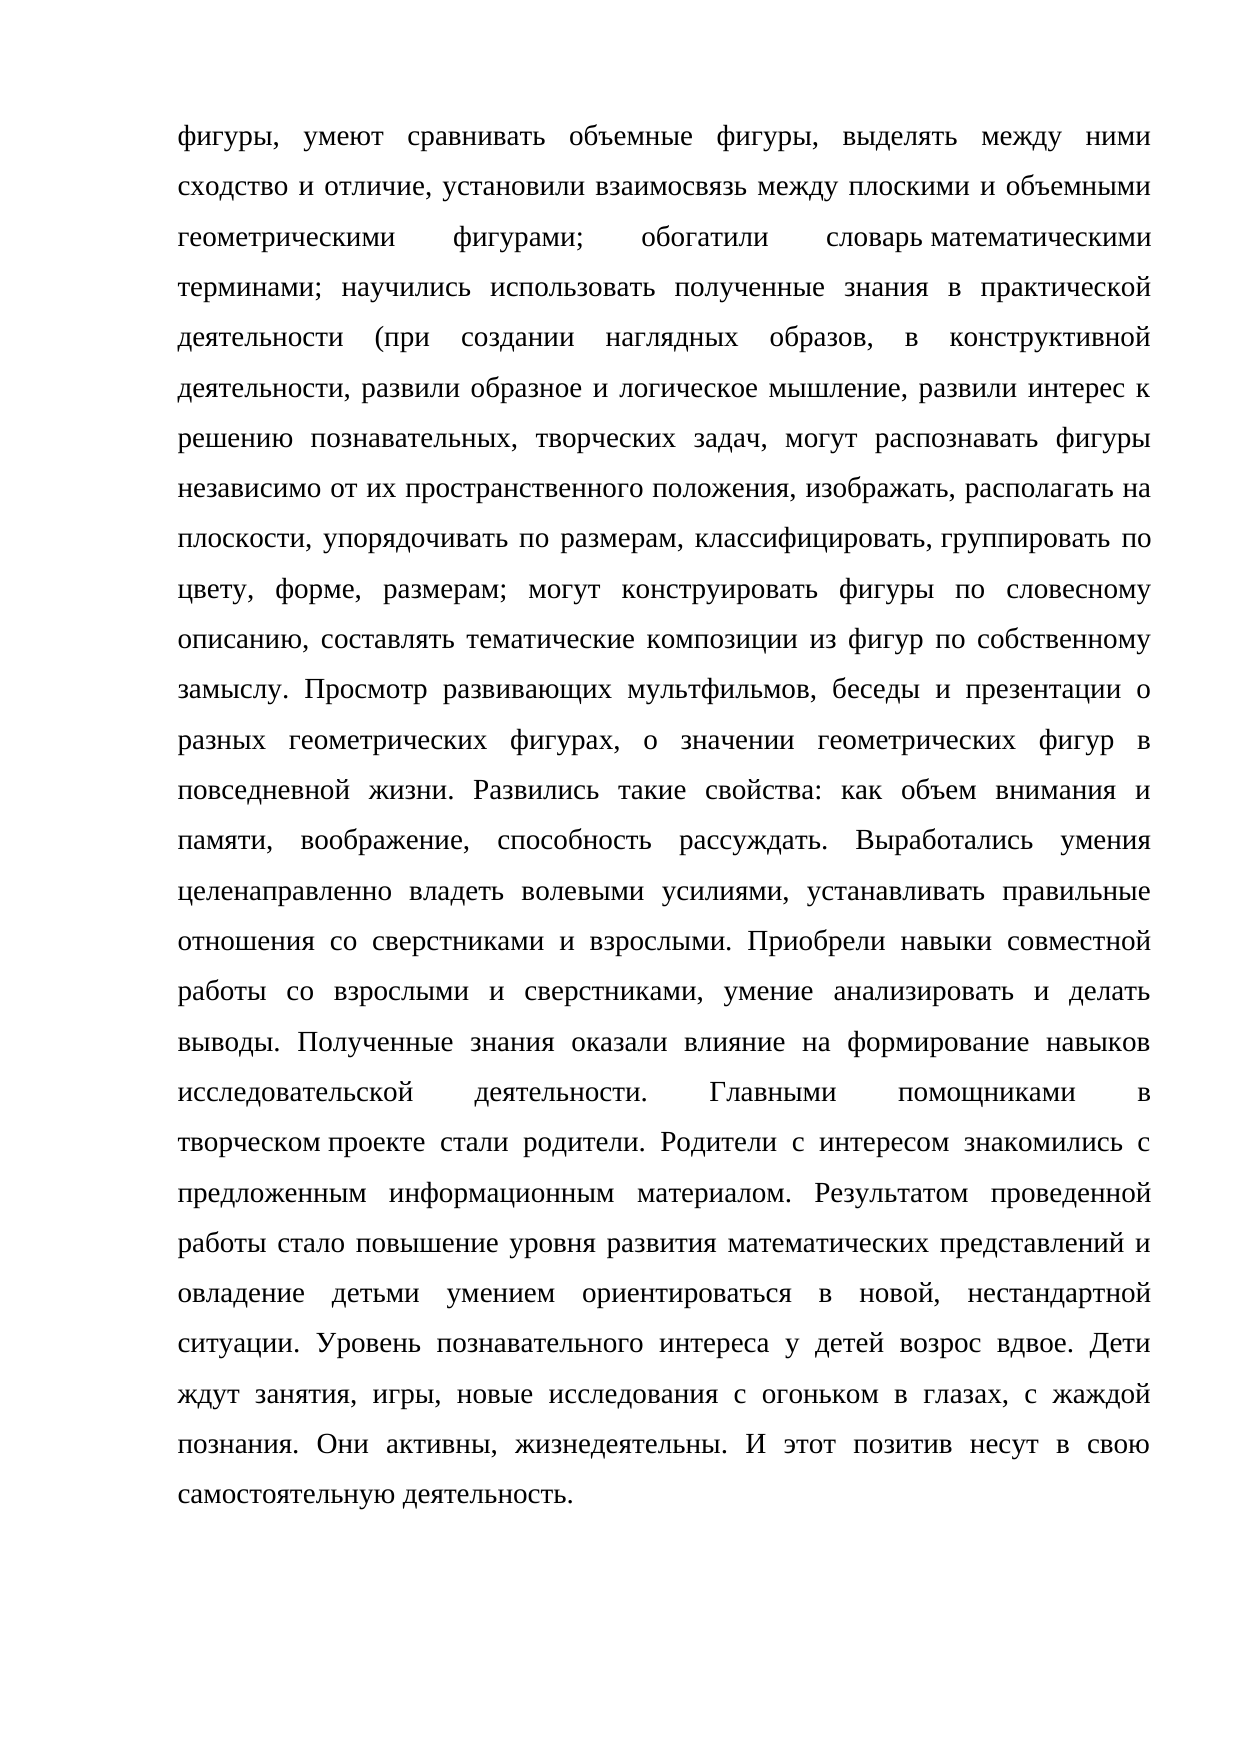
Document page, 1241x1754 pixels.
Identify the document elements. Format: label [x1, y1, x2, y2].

text [177, 118, 1152, 1510]
